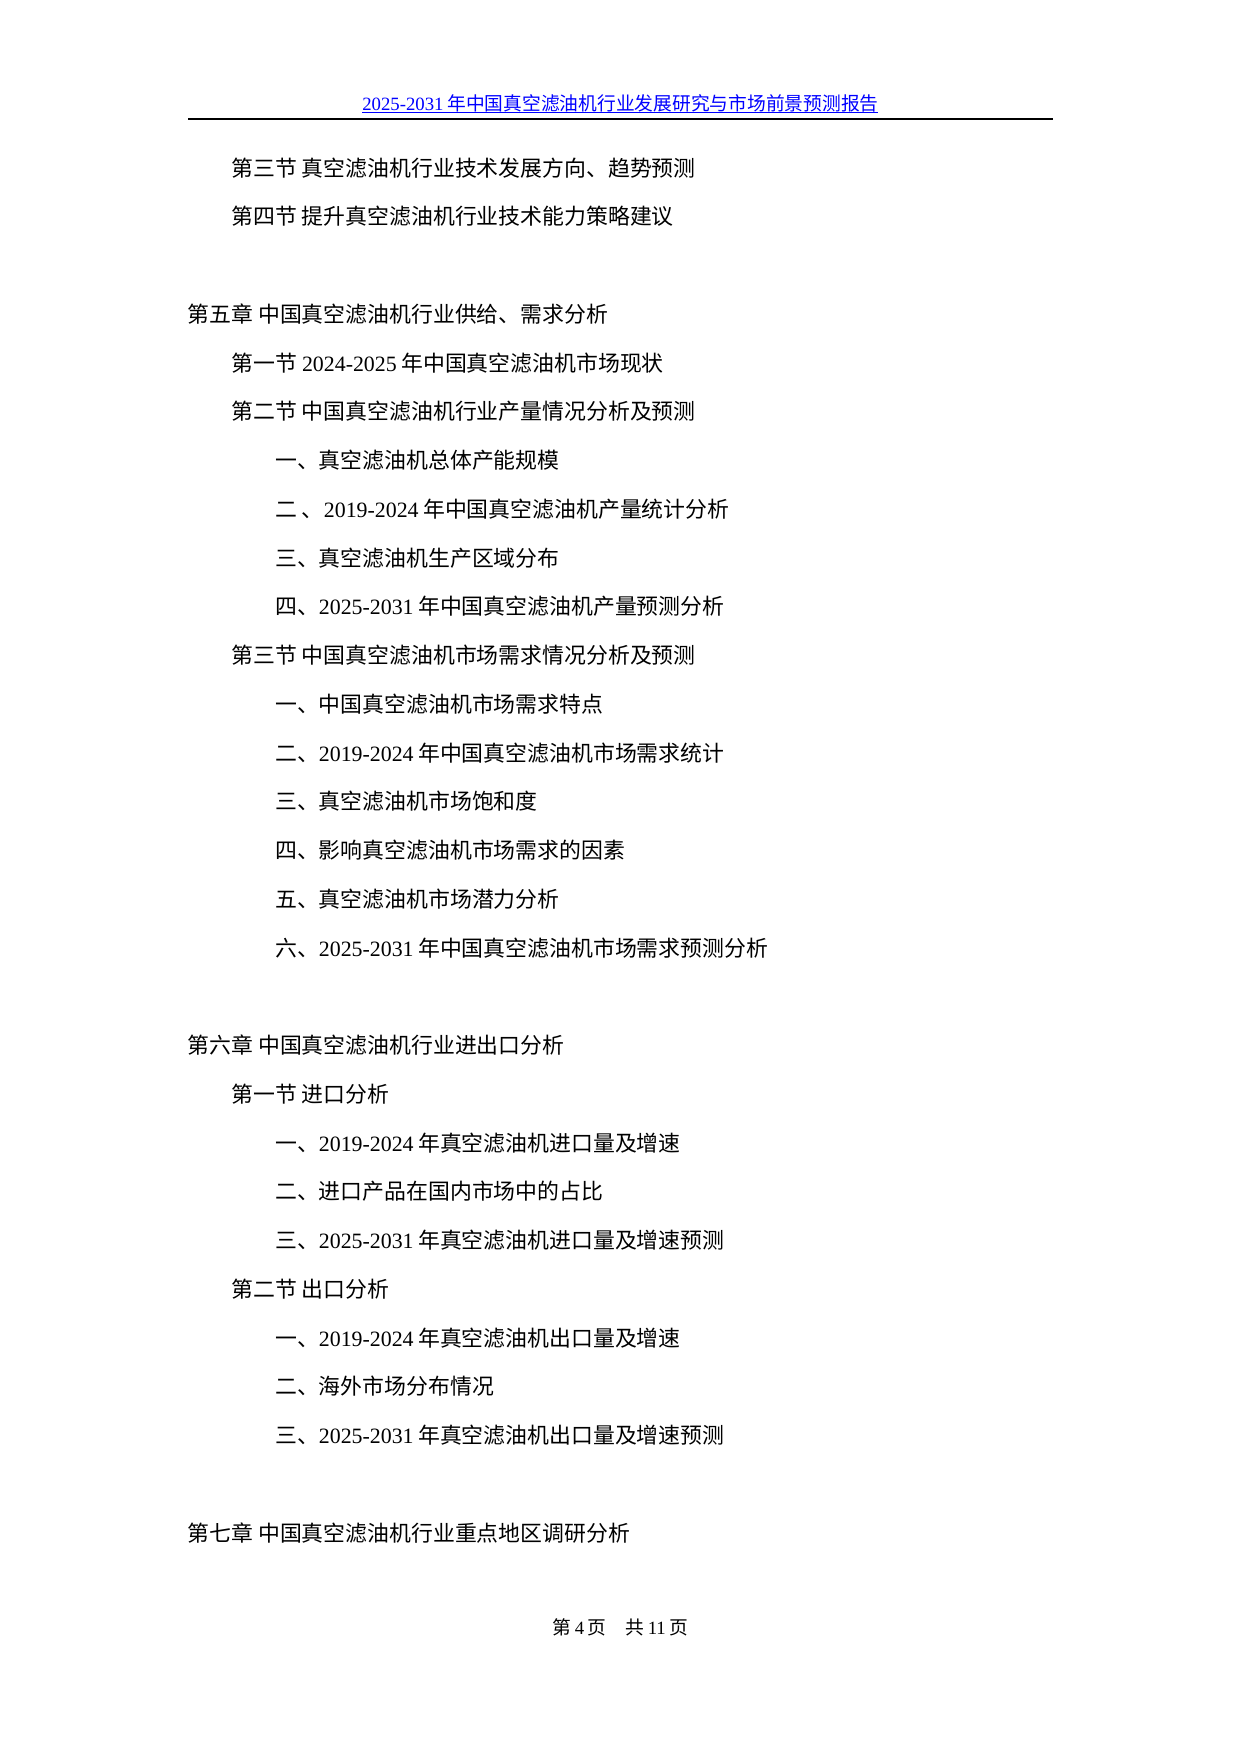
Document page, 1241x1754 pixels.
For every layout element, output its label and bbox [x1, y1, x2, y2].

text [187, 150, 1053, 1548]
